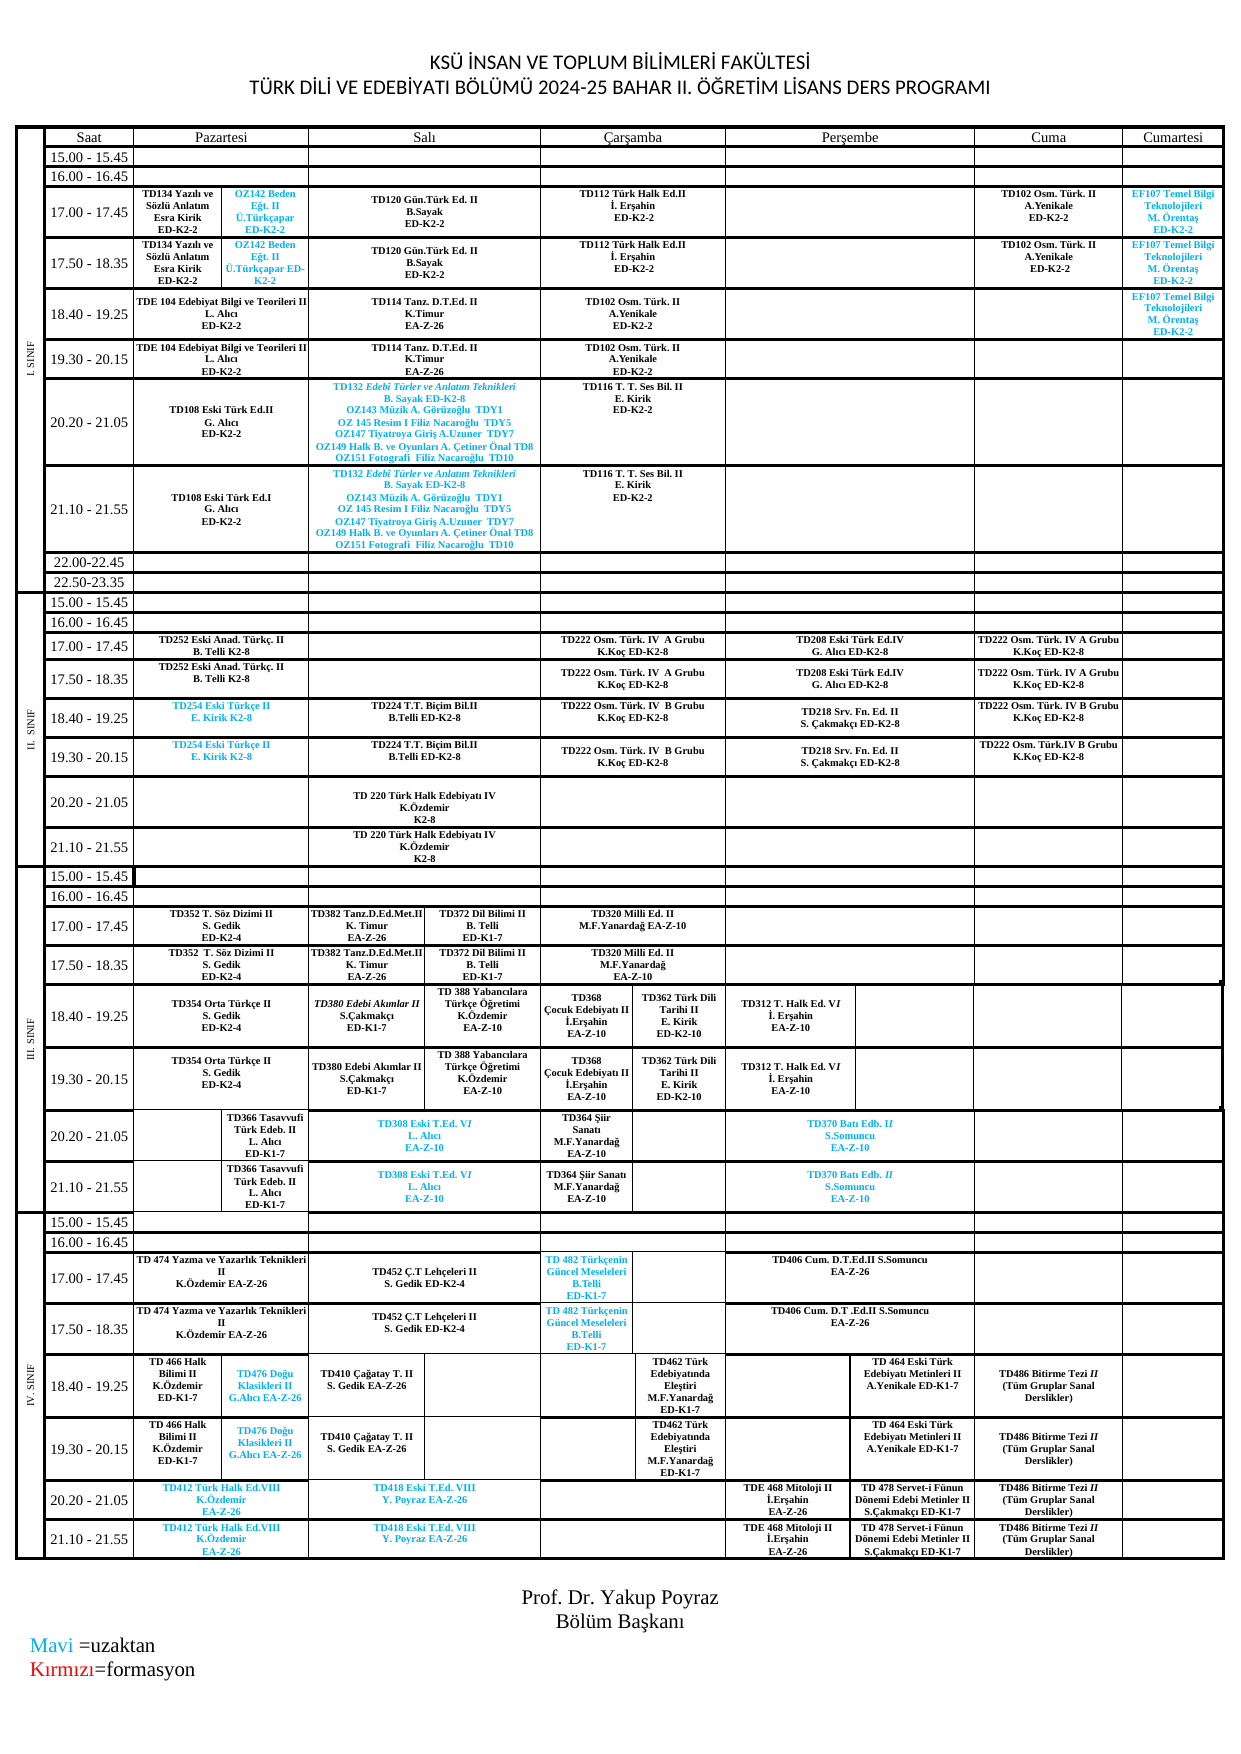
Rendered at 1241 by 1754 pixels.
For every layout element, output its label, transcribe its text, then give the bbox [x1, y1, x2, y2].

table_cell TD 466 Halk Bilimi II K.Özdemir ED-K1-7 [134, 1356, 221, 1416]
table_cell IV. SINIF [18, 1214, 43, 1557]
table_cell [1122, 986, 1221, 1046]
table_cell 19.30 - 20.15 [46, 1049, 133, 1109]
table_cell [1123, 739, 1222, 775]
table_cell TD134 Yazılı ve Sözlü Anlatım Esra Kirik ED-K2-2 [134, 239, 221, 287]
table_cell TD 478 Servet-i Fünun Dönemi Edebi Metinler II S.Çakmakçı ED-K1-7 [851, 1521, 974, 1557]
table_cell [1123, 700, 1222, 736]
table_cell [975, 868, 1122, 885]
table_cell TD364 Şiir Sanatı M.F.Yanardağ EA-Z-10 [541, 1163, 632, 1211]
table_cell TD 388 Yabancılara Türkçe Öğretimi K.Özdemir EA-Z-10 [425, 986, 540, 1046]
table_cell [541, 1482, 725, 1518]
table_cell [975, 614, 1122, 631]
table_cell EF107 Temel Bilgi Teknolojileri M. Örentaş ED-K2-2 [1123, 239, 1222, 287]
table_cell [309, 1234, 540, 1251]
table_cell TD418 Eski T.Ed. VIII Y. Poyraz EA-Z-26 [309, 1521, 540, 1557]
table_cell [975, 380, 1122, 464]
table_cell TD352 T. Söz Dizimi II S. Gedik ED-K2-4 [134, 908, 308, 944]
table_cell 15.00 - 15.45 [46, 148, 133, 165]
table_cell TD462 Türk Edebiyatında Eleştiri M.F.Yanardağ ED-K1-7 [636, 1354, 725, 1416]
table_cell [975, 1112, 1122, 1160]
table_cell TD362 Türk Dili Tarihi II E. Kirik ED-K2-10 [633, 986, 725, 1046]
table_cell [309, 614, 540, 631]
table_cell 20.20 - 21.05 [46, 380, 133, 464]
table_cell [541, 574, 725, 591]
table_cell [309, 888, 540, 905]
table_cell 22.00-22.45 [46, 554, 133, 571]
table_cell TD102 Osm. Türk. II A.Yenikale ED-K2-2 [541, 290, 725, 338]
table_cell [975, 829, 1122, 865]
table_cell [309, 148, 540, 165]
table_header Salı [309, 129, 540, 145]
table_cell [726, 614, 974, 631]
table_cell [134, 1161, 221, 1211]
table_cell TD370 Batı Edb. II S.Somuncu EA-Z-10 [726, 1112, 974, 1160]
table_cell TD112 Türk Halk Ed.II İ. Erşahin ED-K2-2 [541, 239, 725, 287]
table_cell 18.40 - 19.25 [46, 986, 133, 1046]
table_cell [726, 168, 974, 185]
table_cell [975, 290, 1122, 338]
table_cell OZ142 Beden Eğt. II Ü.Türkçapar ED-K2-2 [222, 239, 308, 287]
table_cell OZ142 Beden Eğt. II Ü.Türkçapar ED-K2-2 [222, 188, 308, 236]
table_cell [1123, 829, 1222, 865]
table_cell [975, 168, 1122, 185]
table_cell 20.20 - 21.05 [46, 1482, 133, 1518]
table_cell TD132 Edebî Türler ve Anlatım Teknikleri B. Sayak ED-K2-8 OZ143 Müzik A. Görüzoğlu TDY1 OZ 145 Resim I Filiz Nacaroğlu TDY5 OZ147 Tiyatroya Giriş A.Uzuner TDY7 OZ149 Halk B. ve Oyunları A. Çetiner Önal TD8 OZ151 Fotografi Filiz Nacaroğlu TD10 [309, 380, 540, 464]
table_cell [975, 908, 1122, 944]
table_cell [726, 380, 974, 464]
table_cell [134, 1110, 221, 1160]
table_cell 21.10 - 21.55 [46, 829, 133, 865]
table_cell [1123, 908, 1222, 944]
table_cell [134, 1212, 308, 1231]
table_cell TD418 Eski T.Ed. VIII Y. Poyraz EA-Z-26 [309, 1480, 540, 1518]
table_cell 20.20 - 21.05 [46, 778, 133, 826]
text TÜRK DİLİ VE EDEBİYATI BÖLÜMÜ 2024-25 BAHAR II. ÖĞRETİM LİSANS DERS PROGRAMI [29, 74, 1211, 100]
table_cell [541, 1354, 635, 1416]
table_cell [1123, 380, 1222, 464]
table_cell TD 466 Halk Bilimi II K.Özdemir ED-K1-7 [134, 1419, 221, 1479]
table_cell [136, 868, 308, 885]
table_cell [134, 778, 308, 826]
table_cell [425, 1417, 540, 1479]
table_cell TD208 Eski Türk Ed.IV G. Alıcı ED-K2-8 [726, 661, 974, 697]
table_cell TD366 Tasavvufi Türk Edeb. II L. Alıcı ED-K1-7 [222, 1110, 308, 1160]
table_cell TD382 Tanz.D.Ed.Met.II K. Timur EA-Z-26 [309, 908, 424, 944]
table_cell [541, 888, 725, 905]
table_header I. SINIF [18, 129, 43, 591]
table_cell TD362 Türk Dili Tarihi II E. Kirik ED-K2-10 [633, 1049, 725, 1109]
table_header Saat [46, 129, 133, 145]
table_cell TD224 T.T. Biçim Bil.II B.Telli ED-K2-8 [309, 739, 540, 775]
table_cell TD222 Osm. Türk. IV B Grubu K.Koç ED-K2-8 [541, 700, 725, 736]
table_cell TD476 Doğu Klasikleri II G.Alıcı EA-Z-26 [222, 1419, 308, 1479]
table_cell 18.40 - 19.25 [46, 700, 133, 736]
table_cell [726, 1356, 849, 1416]
table_cell TDE 468 Mitoloji II İ.Erşahin EA-Z-26 [726, 1521, 849, 1557]
table_cell [1123, 1254, 1222, 1302]
table_cell [726, 868, 974, 885]
table_cell [975, 778, 1122, 826]
table_cell TD370 Batı Edb. II S.Somuncu EA-Z-10 [726, 1163, 974, 1211]
table_cell [541, 594, 725, 611]
table_cell TD252 Eski Anad. Türkç. II B. Telli K2-8 [134, 634, 308, 658]
table_cell [1123, 634, 1222, 658]
table_cell [1123, 1214, 1222, 1231]
table_cell [1123, 888, 1222, 905]
table_cell TD 474 Yazma ve Yazarlık Teknikleri II K.Özdemir EA-Z-26 [134, 1254, 308, 1302]
table_cell [1123, 168, 1222, 185]
table_cell [541, 168, 725, 185]
table_cell [1123, 574, 1222, 591]
table_cell [134, 148, 308, 165]
table_cell TD476 Doğu Klasikleri II G.Alıcı EA-Z-26 [222, 1356, 308, 1416]
table_cell TD102 Osm. Türk. II A.Yenikale ED-K2-2 [975, 188, 1122, 236]
table_cell 22.50-23.35 [46, 574, 133, 591]
table_cell 17.00 - 17.45 [46, 908, 133, 944]
table_cell TDE 468 Mitoloji II İ.Erşahin EA-Z-26 [726, 1482, 849, 1518]
table_cell TD486 Bitirme Tezi II (Tüm Gruplar Sanal Derslikler) [975, 1482, 1122, 1518]
table_cell TD 482 Türkçenin Güncel Meseleleri B.Telli ED-K1-7 [541, 1303, 632, 1353]
table_cell [1123, 868, 1222, 885]
table_cell TD 482 Türkçenin Güncel Meseleleri B.Telli ED-K1-7 [541, 1252, 632, 1302]
table_cell [975, 888, 1122, 905]
table_cell TD486 Bitirme Tezi II (Tüm Gruplar Sanal Derslikler) [975, 1419, 1122, 1479]
table_cell TD366 Tasavvufi Türk Edeb. II L. Alıcı ED-K1-7 [222, 1161, 308, 1211]
table_cell [1123, 1419, 1222, 1479]
table_cell TD132 Edebî Türler ve Anlatım Teknikleri B. Sayak ED-K2-8 OZ143 Müzik A. Görüzoğlu TDY1 OZ 145 Resim I Filiz Nacaroğlu TDY5 OZ147 Tiyatroya Giriş A.Uzuner TDY7 OZ149 Halk B. ve Oyunları A. Çetiner Önal TD8 OZ151 Fotografi Filiz Nacaroğlu TD10 [309, 467, 540, 551]
table_header Perşembe [726, 129, 974, 145]
table_cell [726, 594, 974, 611]
table_cell TD222 Osm. Türk. IV A Grubu K.Koç ED-K2-8 [975, 634, 1122, 658]
table_cell TD 474 Yazma ve Yazarlık Teknikleri II K.Özdemir EA-Z-26 [134, 1305, 308, 1353]
table_cell 19.30 - 20.15 [46, 1419, 133, 1479]
table_cell EF107 Temel Bilgi Teknolojileri M. Örentaş ED-K2-2 [1123, 188, 1222, 236]
table_cell [134, 554, 308, 571]
table_cell TD 220 Türk Halk Edebiyatı IV K.Özdemir K2-8 [309, 829, 540, 865]
table_cell [726, 467, 974, 551]
table_cell [1123, 341, 1222, 377]
table_cell [541, 148, 725, 165]
table_cell [726, 341, 974, 377]
table_cell TDE 104 Edebiyat Bilgi ve Teorileri II L. Alıcı ED-K2-2 [134, 341, 308, 377]
table_cell [726, 148, 974, 165]
table_cell [309, 168, 540, 185]
table_cell 16.00 - 16.45 [46, 614, 133, 631]
table_cell [726, 290, 974, 338]
table_cell [633, 1163, 725, 1211]
table_header Çarşamba [541, 129, 725, 145]
table_cell [726, 888, 974, 905]
table_cell [1123, 1356, 1222, 1416]
table_cell 19.30 - 20.15 [46, 739, 133, 775]
table_cell TD452 Ç.T Lehçeleri II S. Gedik ED-K2-4 [309, 1305, 540, 1353]
text Mavi =uzaktan [29, 1633, 1211, 1657]
table_cell 17.50 - 18.35 [46, 947, 133, 983]
table_cell 15.00 - 15.45 [46, 594, 133, 611]
text KSÜ İNSAN VE TOPLUM BİLİMLERİ FAKÜLTESİ [29, 49, 1211, 74]
table_cell 17.00 - 17.45 [46, 1254, 133, 1302]
table_cell 18.40 - 19.25 [46, 290, 133, 338]
table_cell TD312 T. Halk Ed. VI İ. Erşahin EA-Z-10 [726, 1049, 855, 1109]
table_cell [726, 829, 974, 865]
table_cell [134, 168, 308, 185]
text Bölüm Başkanı [29, 1609, 1211, 1633]
table_cell [975, 341, 1122, 377]
table_cell 16.00 - 16.45 [46, 1234, 133, 1251]
table_cell [1123, 1305, 1222, 1353]
table_cell [1123, 778, 1222, 826]
table_cell [726, 239, 974, 287]
table_cell [541, 614, 725, 631]
table_cell TD222 Osm. Türk. IV B Grubu K.Koç ED-K2-8 [975, 700, 1122, 736]
table_cell [974, 1049, 1121, 1109]
table_cell [1123, 1521, 1222, 1557]
table_cell [541, 554, 725, 571]
table_cell TD308 Eski T.Ed. VI L. Alıcı EA-Z-10 [309, 1112, 540, 1160]
table_cell TD222 Osm. Türk. IV A Grubu K.Koç ED-K2-8 [975, 661, 1122, 697]
table_cell TD252 Eski Anad. Türkç. II B. Telli K2-8 [134, 661, 308, 697]
table_cell TD134 Yazılı ve Sözlü Anlatım Esra Kirik ED-K2-2 [134, 188, 221, 236]
table_cell TD354 Orta Türkçe II S. Gedik ED-K2-4 [134, 1049, 308, 1109]
table_cell 15.00 - 15.45 [46, 868, 132, 885]
table_cell TD218 Srv. Fn. Ed. II S. Çakmakçı ED-K2-8 [726, 739, 974, 775]
table_cell 17.00 - 17.45 [46, 188, 133, 236]
table_cell [309, 574, 540, 591]
table_header Pazartesi [134, 129, 308, 145]
table_cell TD372 Dil Bilimi II B. Telli ED-K1-7 [425, 908, 540, 944]
table_cell III. SINIF [18, 868, 43, 1211]
table_cell [633, 1112, 725, 1160]
table_cell [309, 594, 540, 611]
table_cell TDE 104 Edebiyat Bilgi ve Teorileri II L. Alıcı ED-K2-2 [134, 290, 308, 338]
table_cell 21.10 - 21.55 [46, 1521, 133, 1557]
table_cell [134, 829, 308, 865]
table_cell TD406 Cum. D.T.Ed.II S.Somuncu EA-Z-26 [726, 1254, 974, 1302]
table_cell TD308 Eski T.Ed. VI L. Alıcı EA-Z-10 [309, 1163, 540, 1211]
table_cell [726, 1214, 974, 1231]
table_cell [975, 1234, 1122, 1251]
table_cell TD112 Türk Halk Ed.II İ. Erşahin ED-K2-2 [541, 188, 725, 236]
table_cell [1123, 1234, 1222, 1251]
table_cell EF107 Temel Bilgi Teknolojileri M. Örentaş ED-K2-2 [1123, 290, 1222, 338]
table_cell 17.50 - 18.35 [46, 239, 133, 287]
table_cell TD410 Çağatay T. II S. Gedik EA-Z-26 [309, 1354, 424, 1416]
table_cell 18.40 - 19.25 [46, 1356, 133, 1416]
table_cell TD412 Türk Halk Ed.VIII K.Özdemir EA-Z-26 [134, 1482, 308, 1518]
table_cell TD320 Milli Ed. II M.F.Yanardağ EA-Z-10 [541, 947, 725, 983]
table_cell [309, 868, 540, 885]
table_cell [975, 1305, 1122, 1353]
table_cell [633, 1303, 725, 1353]
table_cell 17.00 - 17.45 [46, 634, 133, 658]
table_cell TD 478 Servet-i Fünun Dönemi Edebi Metinler II S.Çakmakçı ED-K1-7 [851, 1482, 974, 1518]
table_cell [975, 1214, 1122, 1231]
table_cell TD354 Orta Türkçe II S. Gedik ED-K2-4 [134, 986, 308, 1046]
table_cell TD368 Çocuk Edebiyatı II İ.Erşahin EA-Z-10 [541, 1049, 632, 1109]
table_cell 21.10 - 21.55 [46, 1163, 133, 1211]
text Kırmızı=formasyon [29, 1657, 1211, 1681]
table_cell [541, 778, 725, 826]
table_cell 17.50 - 18.35 [46, 661, 133, 697]
table_cell TD120 Gün.Türk Ed. II B.Sayak ED-K2-2 [309, 239, 540, 287]
table_cell [1123, 467, 1222, 551]
table_cell [856, 1049, 973, 1109]
table_cell TD368 Çocuk Edebiyatı II İ.Erşahin EA-Z-10 [541, 986, 632, 1046]
table_cell TD218 Srv. Fn. Ed. II S. Çakmakçı ED-K2-8 [726, 700, 974, 736]
table_cell [726, 947, 974, 983]
table_cell TD254 Eski Türkçe II E. Kirik K2-8 [134, 700, 308, 736]
table_cell [309, 1214, 540, 1231]
table_cell [541, 868, 725, 885]
table_cell [134, 1234, 308, 1251]
table_cell [309, 634, 540, 658]
table_cell TD108 Eski Türk Ed.I G. Alıcı ED-K2-2 [134, 467, 308, 551]
table_cell [726, 574, 974, 591]
table_cell [425, 1354, 540, 1416]
table_cell [975, 467, 1122, 551]
table_cell TD114 Tanz. D.T.Ed. II K.Timur EA-Z-26 [309, 290, 540, 338]
table_cell [1123, 148, 1222, 165]
table_cell [309, 554, 540, 571]
table_cell [1123, 1112, 1222, 1160]
table_cell 21.10 - 21.55 [46, 467, 133, 551]
table_cell [1123, 947, 1222, 983]
table_cell TD 220 Türk Halk Edebiyatı IV K.Özdemir K2-8 [309, 778, 540, 826]
table_cell TD222 Osm. Türk. IV A Grubu K.Koç ED-K2-8 [541, 634, 725, 658]
table_cell [1123, 594, 1222, 611]
table_cell [134, 888, 308, 905]
table_cell [134, 574, 308, 591]
table_cell [1122, 1049, 1221, 1109]
table_cell [975, 574, 1122, 591]
table_cell [975, 1163, 1122, 1211]
table_cell [1123, 661, 1222, 697]
table_cell 16.00 - 16.45 [46, 888, 133, 905]
table_cell [134, 594, 308, 611]
table_cell TD222 Osm. Türk. IV A Grubu K.Koç ED-K2-8 [541, 661, 725, 697]
table_cell [541, 829, 725, 865]
table_cell [726, 554, 974, 571]
table_cell TD372 Dil Bilimi II B. Telli ED-K1-7 [425, 947, 540, 983]
table_cell TD102 Osm. Türk. II A.Yenikale ED-K2-2 [975, 239, 1122, 287]
table_cell [975, 947, 1122, 983]
table_cell TD 464 Eski Türk Edebiyatı Metinleri II A.Yenikale ED-K1-7 [851, 1356, 974, 1416]
table_cell [1123, 1482, 1222, 1518]
table_cell 19.30 - 20.15 [46, 341, 133, 377]
table_cell [726, 908, 974, 944]
table_cell TD114 Tanz. D.T.Ed. II K.Timur EA-Z-26 [309, 341, 540, 377]
table_cell [541, 1419, 635, 1479]
table_cell TD224 T.T. Biçim Bil.II B.Telli ED-K2-8 [309, 700, 540, 736]
text Prof. Dr. Yakup Poyraz [29, 1585, 1211, 1609]
table_cell [1123, 1163, 1222, 1211]
table_cell TD 464 Eski Türk Edebiyatı Metinleri II A.Yenikale ED-K1-7 [851, 1419, 974, 1479]
table_cell TD102 Osm. Türk. II A.Yenikale ED-K2-2 [541, 341, 725, 377]
table_cell TD 388 Yabancılara Türkçe Öğretimi K.Özdemir EA-Z-10 [425, 1049, 540, 1109]
table_cell [541, 1521, 725, 1557]
table_cell TD320 Milli Ed. II M.F.Yanardağ EA-Z-10 [541, 908, 725, 944]
table_cell TD108 Eski Türk Ed.II G. Alıcı ED-K2-2 [134, 380, 308, 464]
table_cell TD352 T. Söz Dizimi II S. Gedik ED-K2-4 [134, 947, 308, 983]
table_cell TD116 T. T. Ses Bil. II E. Kirik ED-K2-2 [541, 467, 725, 551]
table_cell II. SINIF [18, 594, 43, 865]
table_header Cumartesi [1123, 129, 1222, 145]
table_cell TD208 Eski Türk Ed.IV G. Alıcı ED-K2-8 [726, 634, 974, 658]
table_cell TD116 T. T. Ses Bil. II E. Kirik ED-K2-2 [541, 380, 725, 464]
table_cell TD410 Çağatay T. II S. Gedik EA-Z-26 [309, 1417, 424, 1479]
table_cell [309, 661, 540, 697]
table_cell [974, 986, 1121, 1046]
table_cell TD222 Osm. Türk. IV B Grubu K.Koç ED-K2-8 [541, 739, 725, 775]
table_cell TD380 Edebi Akımlar II S.Çakmakçı ED-K1-7 [309, 986, 424, 1046]
table_cell TD312 T. Halk Ed. VI İ. Erşahin EA-Z-10 [726, 986, 855, 1046]
table_cell [975, 594, 1122, 611]
table_cell [975, 148, 1122, 165]
table_cell [633, 1252, 725, 1302]
table_header Cuma [975, 129, 1122, 145]
table_cell [1123, 554, 1222, 571]
table_cell [856, 986, 973, 1046]
table_cell [1123, 614, 1222, 631]
table_cell TD382 Tanz.D.Ed.Met.II K. Timur EA-Z-26 [309, 947, 424, 983]
table_cell [726, 188, 974, 236]
table_cell TD406 Cum. D.T .Ed.II S.Somuncu EA-Z-26 [726, 1305, 974, 1353]
table_cell [134, 614, 308, 631]
table_cell TD452 Ç.T Lehçeleri II S. Gedik ED-K2-4 [309, 1254, 540, 1302]
table_cell TD380 Edebi Akımlar II S.Çakmakçı ED-K1-7 [309, 1049, 424, 1109]
table_cell TD462 Türk Edebiyatında Eleştiri M.F.Yanardağ ED-K1-7 [636, 1419, 725, 1479]
table_cell [541, 1234, 725, 1251]
table_cell [726, 778, 974, 826]
table_cell 15.00 - 15.45 [46, 1214, 133, 1231]
table_cell TD364 Şiir Sanatı M.F.Yanardağ EA-Z-10 [541, 1112, 632, 1160]
table_cell [541, 1214, 725, 1231]
table_cell 17.50 - 18.35 [46, 1305, 133, 1353]
table_cell [726, 1419, 849, 1479]
table_cell [975, 554, 1122, 571]
table_cell TD222 Osm. Türk.IV B Grubu K.Koç ED-K2-8 [975, 739, 1122, 775]
table_cell 16.00 - 16.45 [46, 168, 133, 185]
table_cell TD486 Bitirme Tezi II (Tüm Gruplar Sanal Derslikler) [975, 1521, 1122, 1557]
table_cell TD412 Türk Halk Ed.VIII K.Özdemir EA-Z-26 [134, 1521, 308, 1557]
table_cell TD486 Bitirme Tezi II (Tüm Gruplar Sanal Derslikler) [975, 1356, 1122, 1416]
table_cell [726, 1234, 974, 1251]
table_cell [975, 1254, 1122, 1302]
table_cell TD254 Eski Türkçe II E. Kirik K2-8 [134, 739, 308, 775]
table_cell 20.20 - 21.05 [46, 1112, 133, 1160]
table_cell TD120 Gün.Türk Ed. II B.Sayak ED-K2-2 [309, 188, 540, 236]
